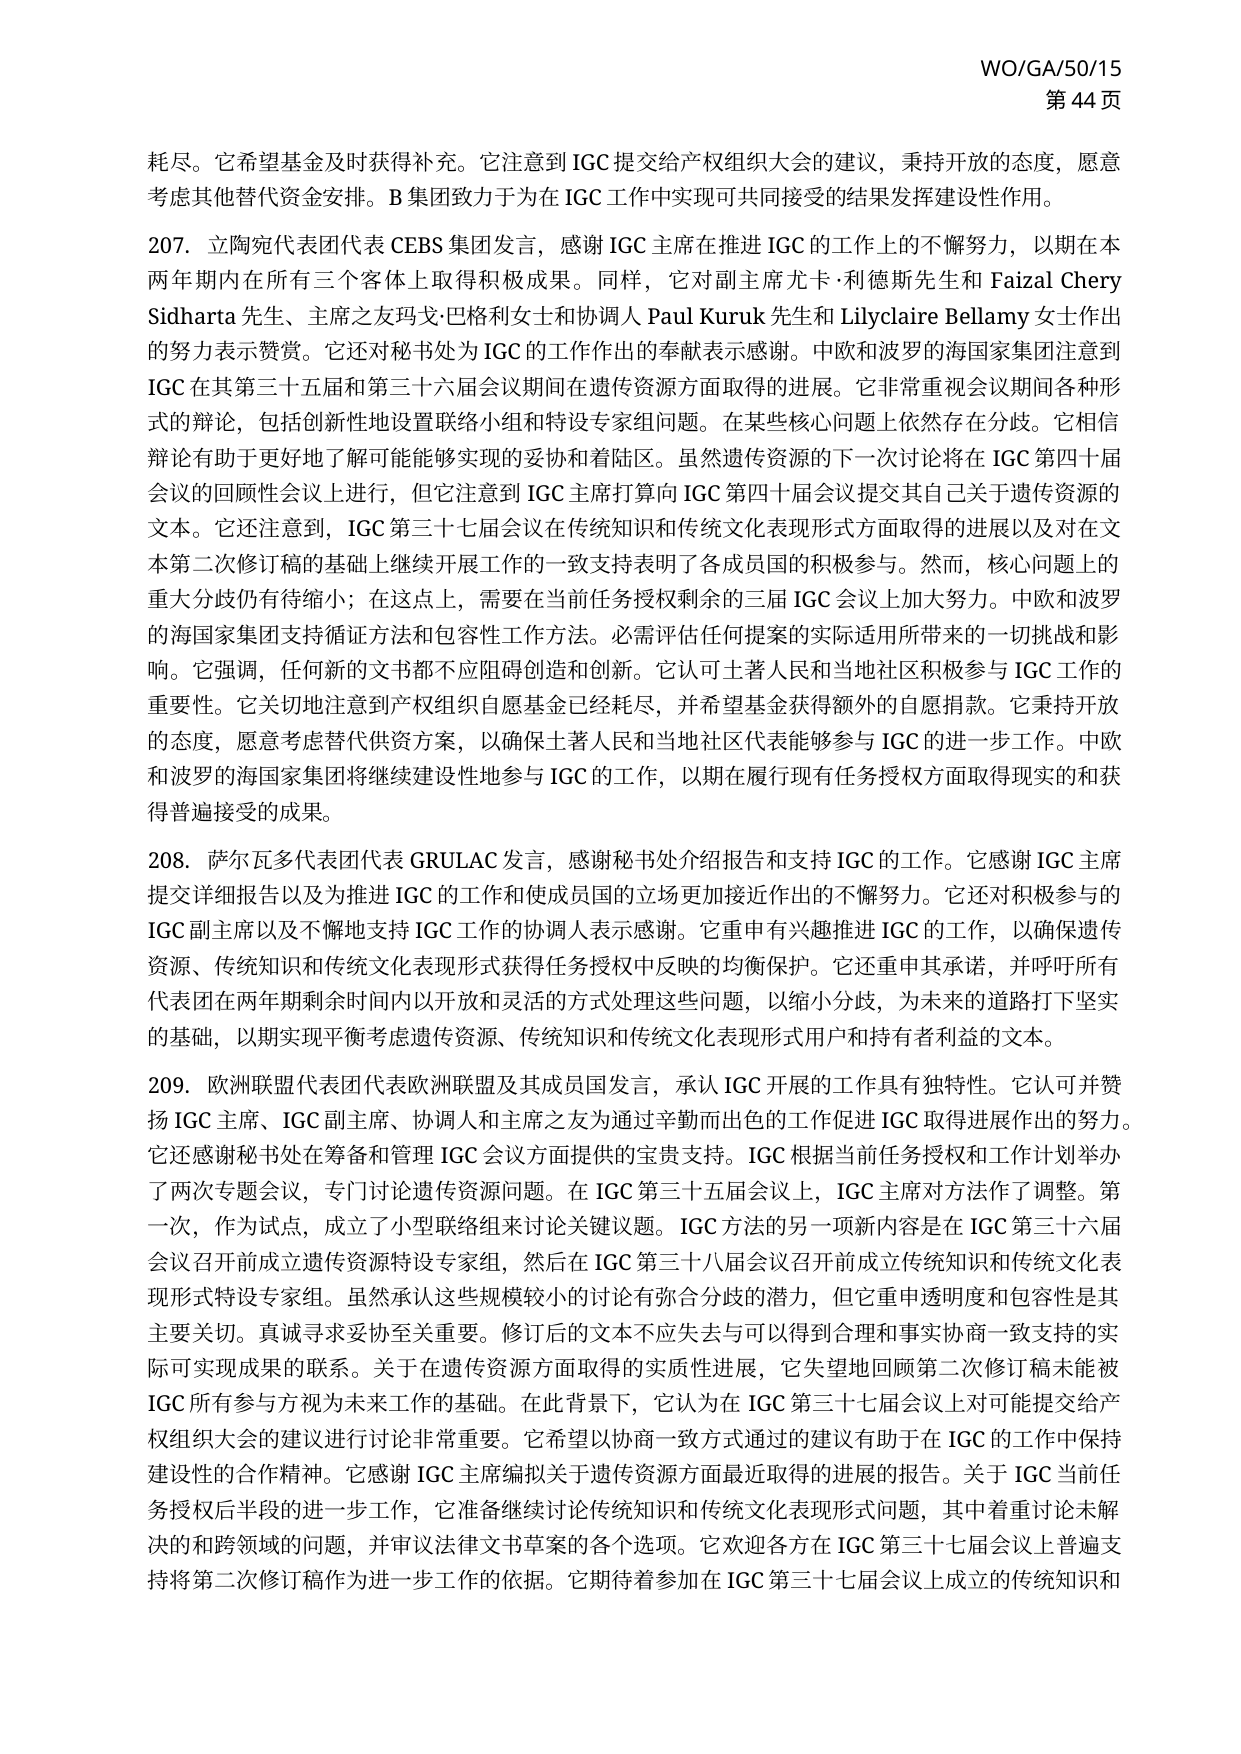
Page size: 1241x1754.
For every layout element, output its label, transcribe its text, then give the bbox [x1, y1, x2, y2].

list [148, 1064, 1122, 1595]
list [148, 141, 1122, 212]
list 萨尔瓦多代表团代表GRULAC发言，感谢秘书处介绍报告和支持IGC的工作。它感谢IGC主席提交详细报告以及为推进IGC的工作和使成员国的立场更加接近作出的不懈努力。它还对积极参与的IGC副主席以及不懈地支持IGC工作的协调人表示感谢。它重申有兴趣推进IGC的工作，以确保遗传资源、传统知识和传统文化表现形式获得任务授权中反映的均衡保护。它还重申其承诺，并呼吁所有代表团在两年期剩余时间内以开放和灵活的方式处理这些问题，以缩小分歧，为未来的道路打下坚实的基础，以期实现平衡考虑遗传资源、传统知识和传统文化表现形式用户和持有者利益的文本。 [148, 839, 1122, 1051]
list 立陶宛代表团代表CEBS集团发言，感谢IGC主席在推进IGC的工作上的不懈努力，以期在本两年期内在所有三个客体上取得积极成果。同样，它对副主席尤卡·利德斯先生和Faizal Chery Sidharta先生、主席之友玛戈·巴格利女士和协调人Paul Kuruk先生和Lilyclaire Bellamy女士作出的努力表示赞赏。它还对秘书处为IGC的工作作出的奉献表示感谢。中欧和波罗的海国家集团注意到IGC在其第三十五届和第三十六届会议期间在遗传资源方面取得的进展。它非常重视会议期间各种形式的辩论，包括创新性地设置联络小组和特设专家组问题。在某些核心问题上依然存在分歧。它相信辩论有助于更好地了解可能能够实现的妥协和着陆区。虽然遗传资源的下一次讨论将在IGC第四十届会议的回顾性会议上进行，但它注意到IGC主席打算向IGC第四十届会议提交其自己关于遗传资源的文本。它还注意到，IGC第三十七届会议在传统知识和传统文化表现形式方面取得的进展以及对在文本第二次修订稿的基础上继续开展工作的一致支持表明了各成员国的积极参与。然而，核心问题上的重大分歧仍有待缩小；在这点上，需要在当前任务授权剩余的三届IGC会议上加大努力。中欧和波罗的海国家集团支持循证方法和包容性工作方法。必需评估任何提案的实际适用所带来的一切挑战和影响。它强调，任何新的文书都不应阻碍创造和创新。它认可土著人民和当地社区积极参与IGC工作的重要性。它关切地注意到产权组织自愿基金已经耗尽，并希望基金获得额外的自愿捐款。它秉持开放的态度，愿意考虑替代供资方案，以确保土著人民和当地社区代表能够参与IGC的进一步工作。中欧和波罗的海国家集团将继续建设性地参与IGC的工作，以期在履行现有任务授权方面取得现实的和获得普遍接受的成果。 [148, 224, 1122, 826]
